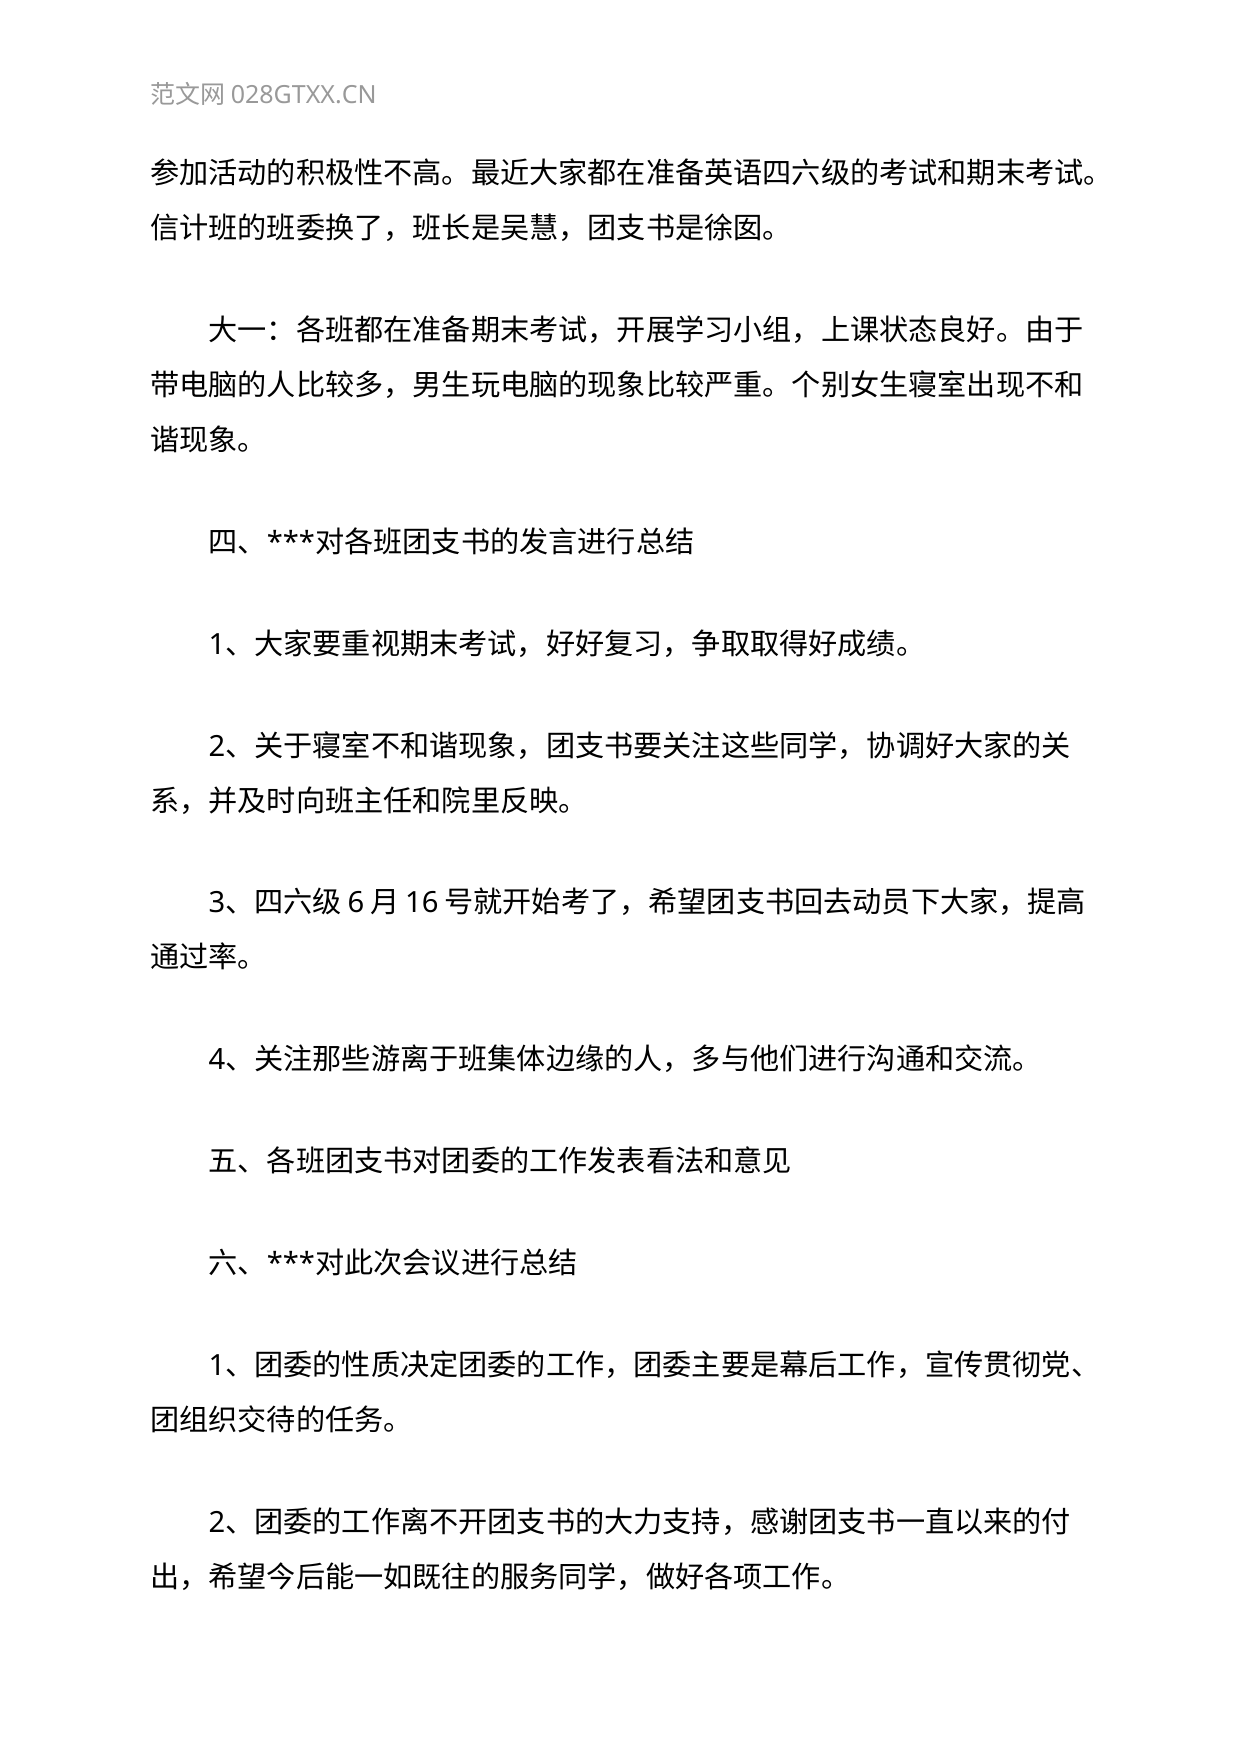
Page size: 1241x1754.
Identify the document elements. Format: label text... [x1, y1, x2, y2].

text 六、***对此次会议进行总结 [150, 1239, 1090, 1282]
text 4、关注那些游离于班集体边缘的人，多与他们进行沟通和交流。 [150, 1036, 1090, 1078]
text 2、关于寝室不和谐现象，团支书要关注这些同学，协调好大家的关系，并及时向班主任和院里反映。 [150, 722, 1090, 819]
text 大一：各班都在准备期末考试，开展学习小组，上课状态良好。由于带电脑的人比较多，男生玩电脑的现象比较严重。个别女生寝室出现不和谐现象。 [150, 307, 1090, 459]
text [150, 150, 1090, 247]
text 1、团委的性质决定团委的工作，团委主要是幕后工作，宣传贯彻党、团组织交待的任务。 [150, 1341, 1090, 1439]
text 3、四六级6月16号就开始考了，希望团支书回去动员下大家，提高通过率。 [150, 879, 1090, 976]
text 五、各班团支书对团委的工作发表看法和意见 [150, 1138, 1090, 1180]
text 四、***对各班团支书的发言进行总结 [150, 518, 1090, 561]
text 2、团委的工作离不开团支书的大力支持，感谢团支书一直以来的付出，希望今后能一如既往的服务同学，做好各项工作。 [150, 1498, 1090, 1596]
text 1、大家要重视期末考试，好好复习，争取取得好成绩。 [150, 620, 1090, 663]
